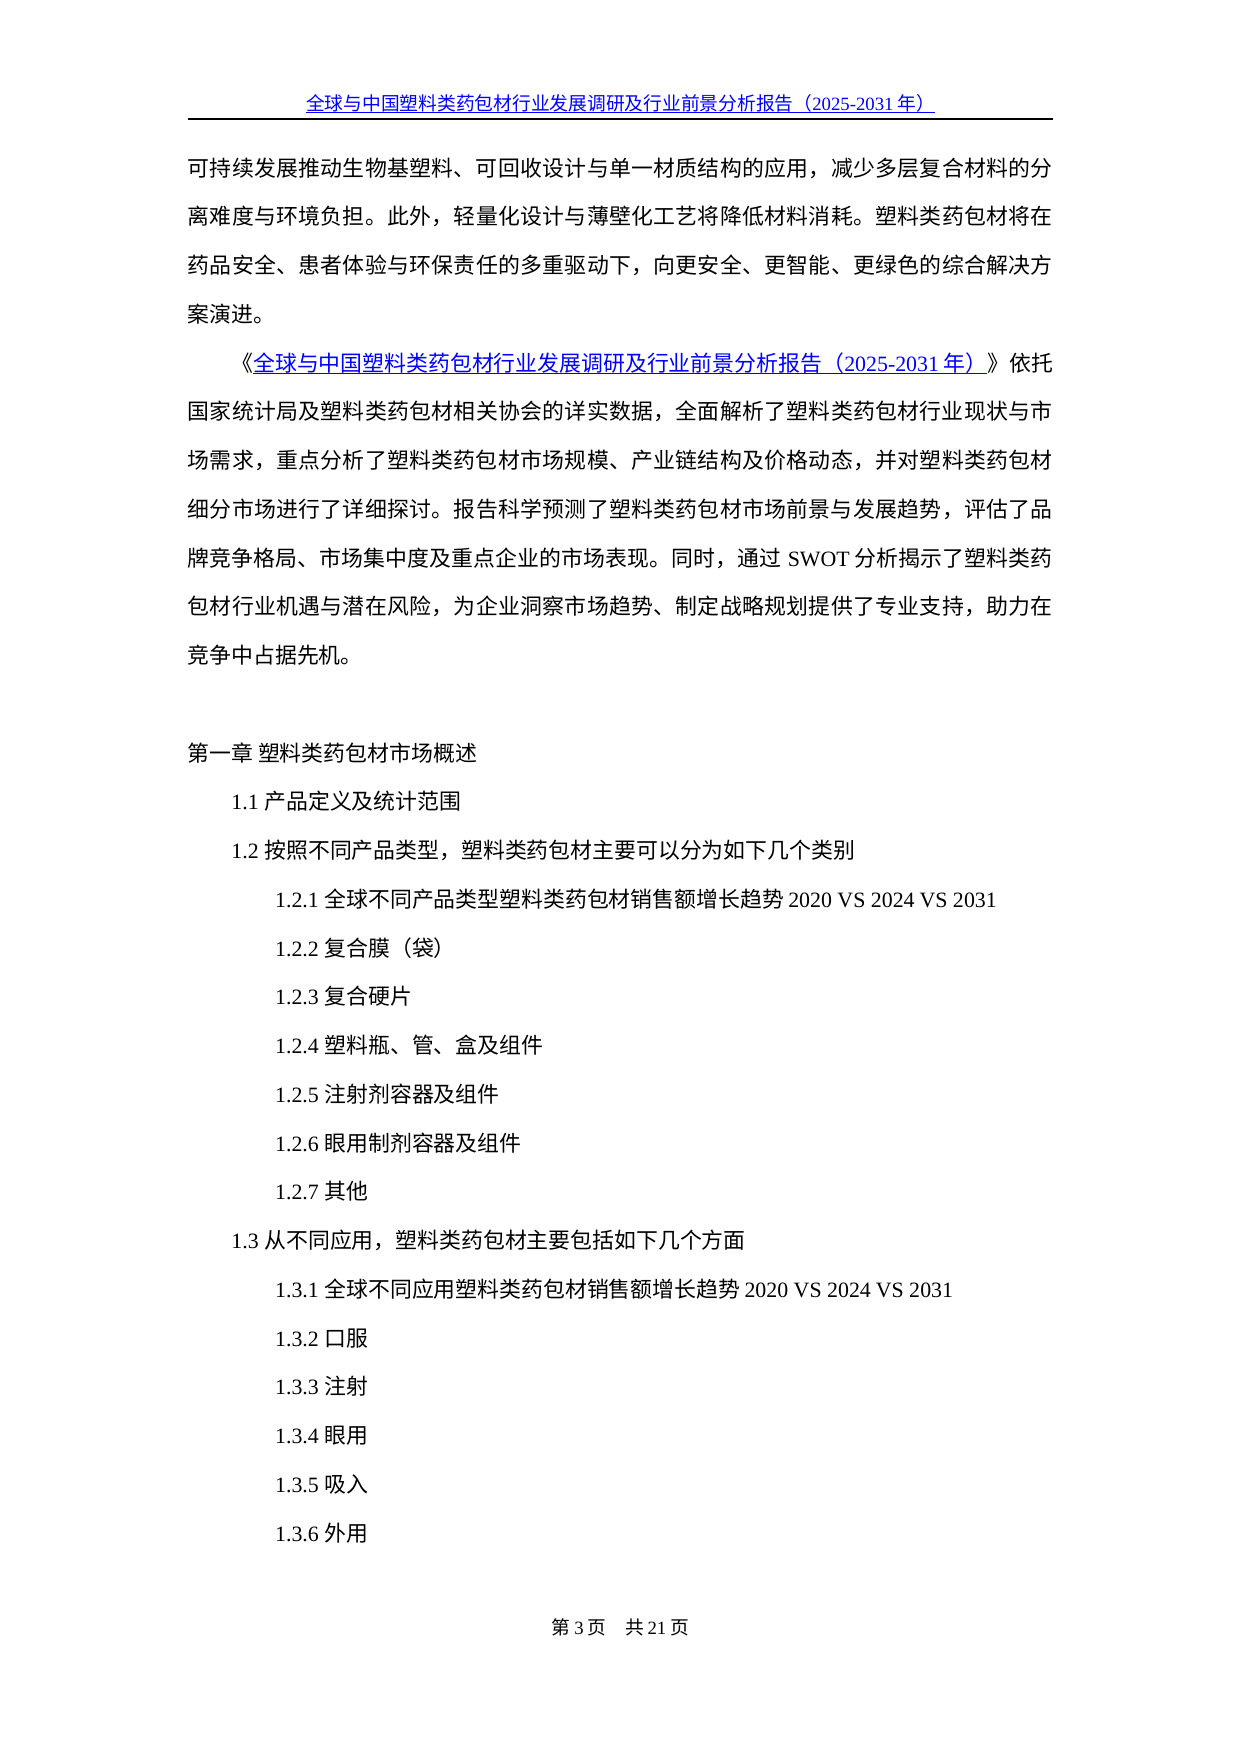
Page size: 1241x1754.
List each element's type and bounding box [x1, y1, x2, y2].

text [187, 150, 1053, 1548]
